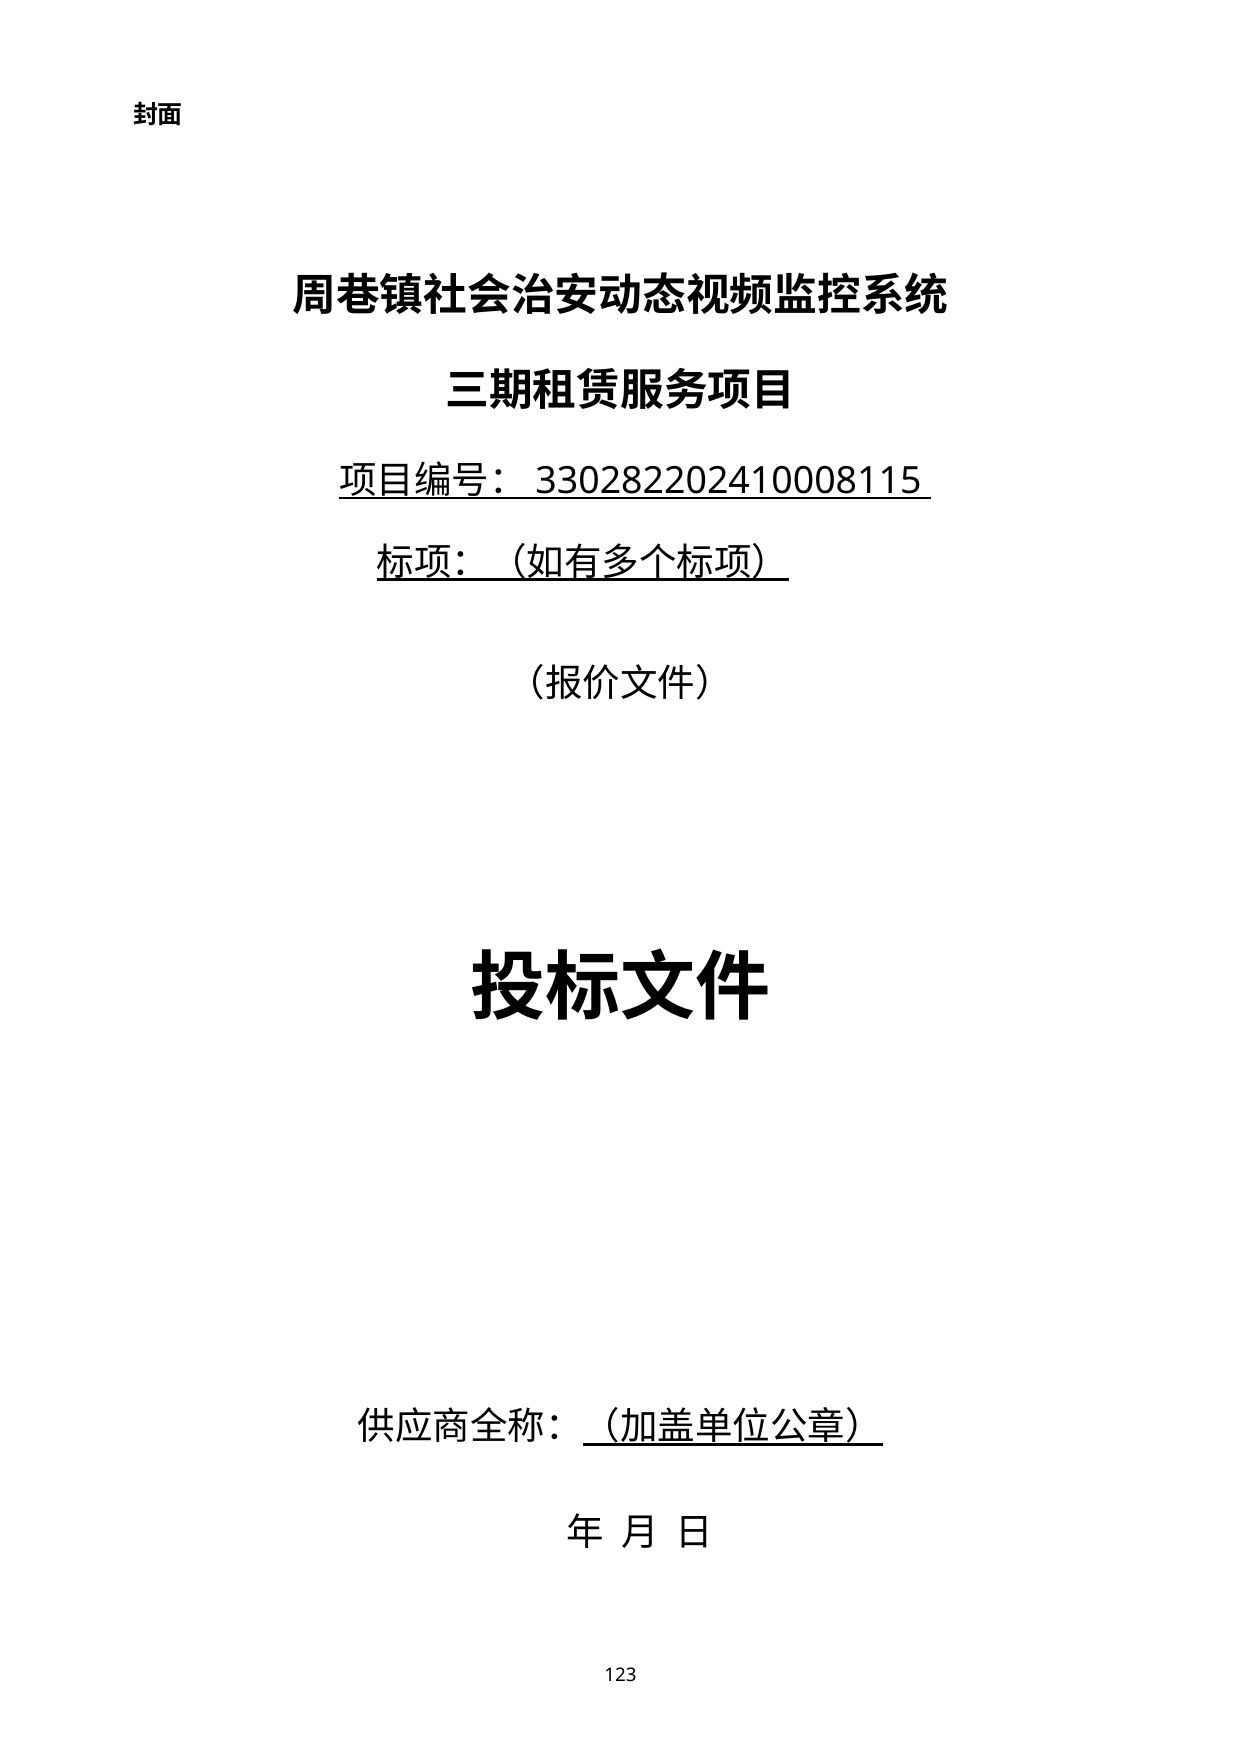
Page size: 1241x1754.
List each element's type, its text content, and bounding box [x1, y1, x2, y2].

text 项目编号： 330282202410008115 [133, 450, 1107, 504]
text 投标文件 [133, 927, 1107, 1036]
text 三期租赁服务项目 [133, 355, 1107, 418]
text 标项：（如有多个标项） [133, 532, 1107, 586]
text 年 月 日 [133, 1512, 1107, 1553]
text （报价文件） [133, 653, 1107, 707]
text 供应商全称：（加盖单位公章） [133, 1396, 1107, 1450]
text 封面 [133, 89, 1107, 132]
text 周巷镇社会治安动态视频监控系统 [133, 260, 1107, 323]
